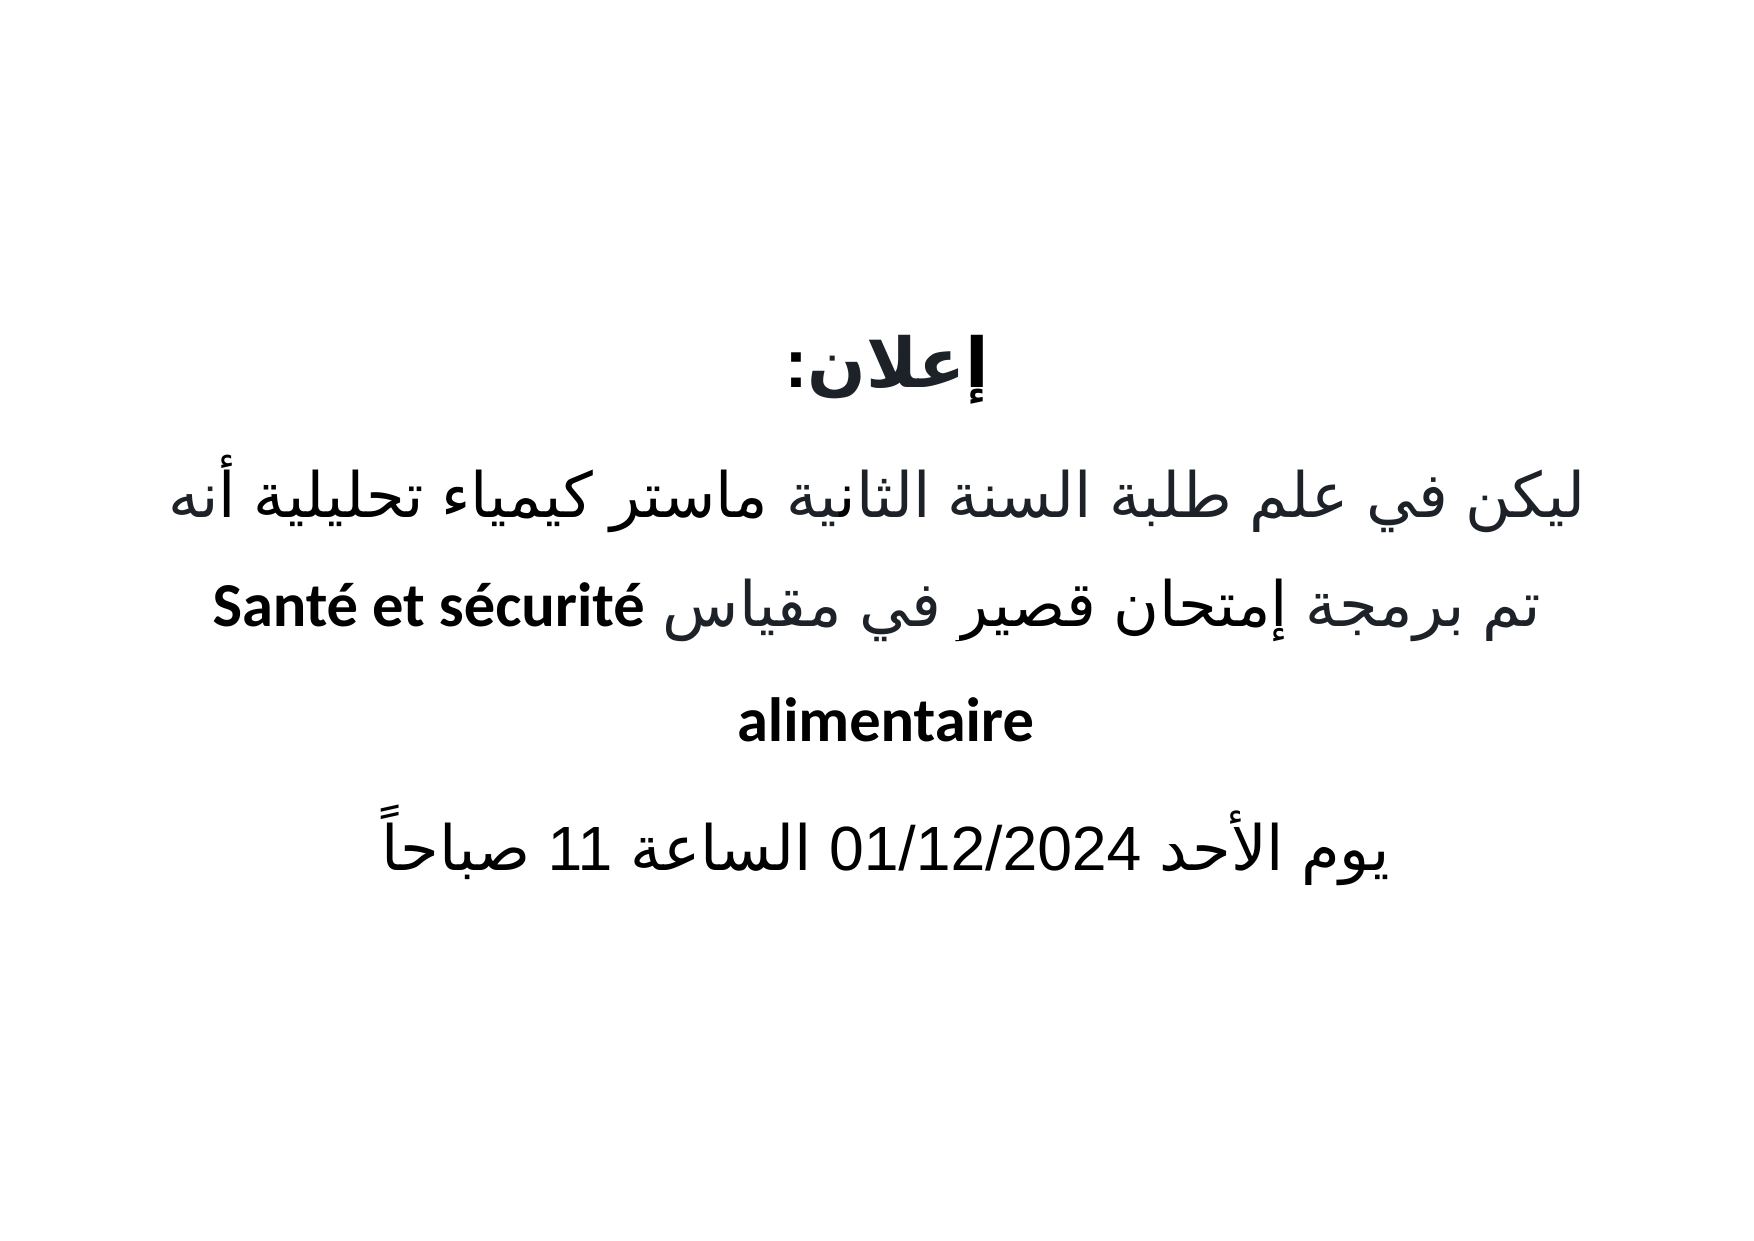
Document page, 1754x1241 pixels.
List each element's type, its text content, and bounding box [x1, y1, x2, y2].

text إعلان: [148, 323, 807, 402]
text يوم الأحد 01/12/2024 الساعة 11 صباحاً [148, 812, 1606, 884]
text ليكن في علم طلبة السنة الثانية ماستر كيمياء تحليلية أنه تم برمجة إمتحان قصير في مقياس Santé et sécurité alimentaire [148, 458, 1606, 757]
text إعلان: [965, 323, 1606, 402]
